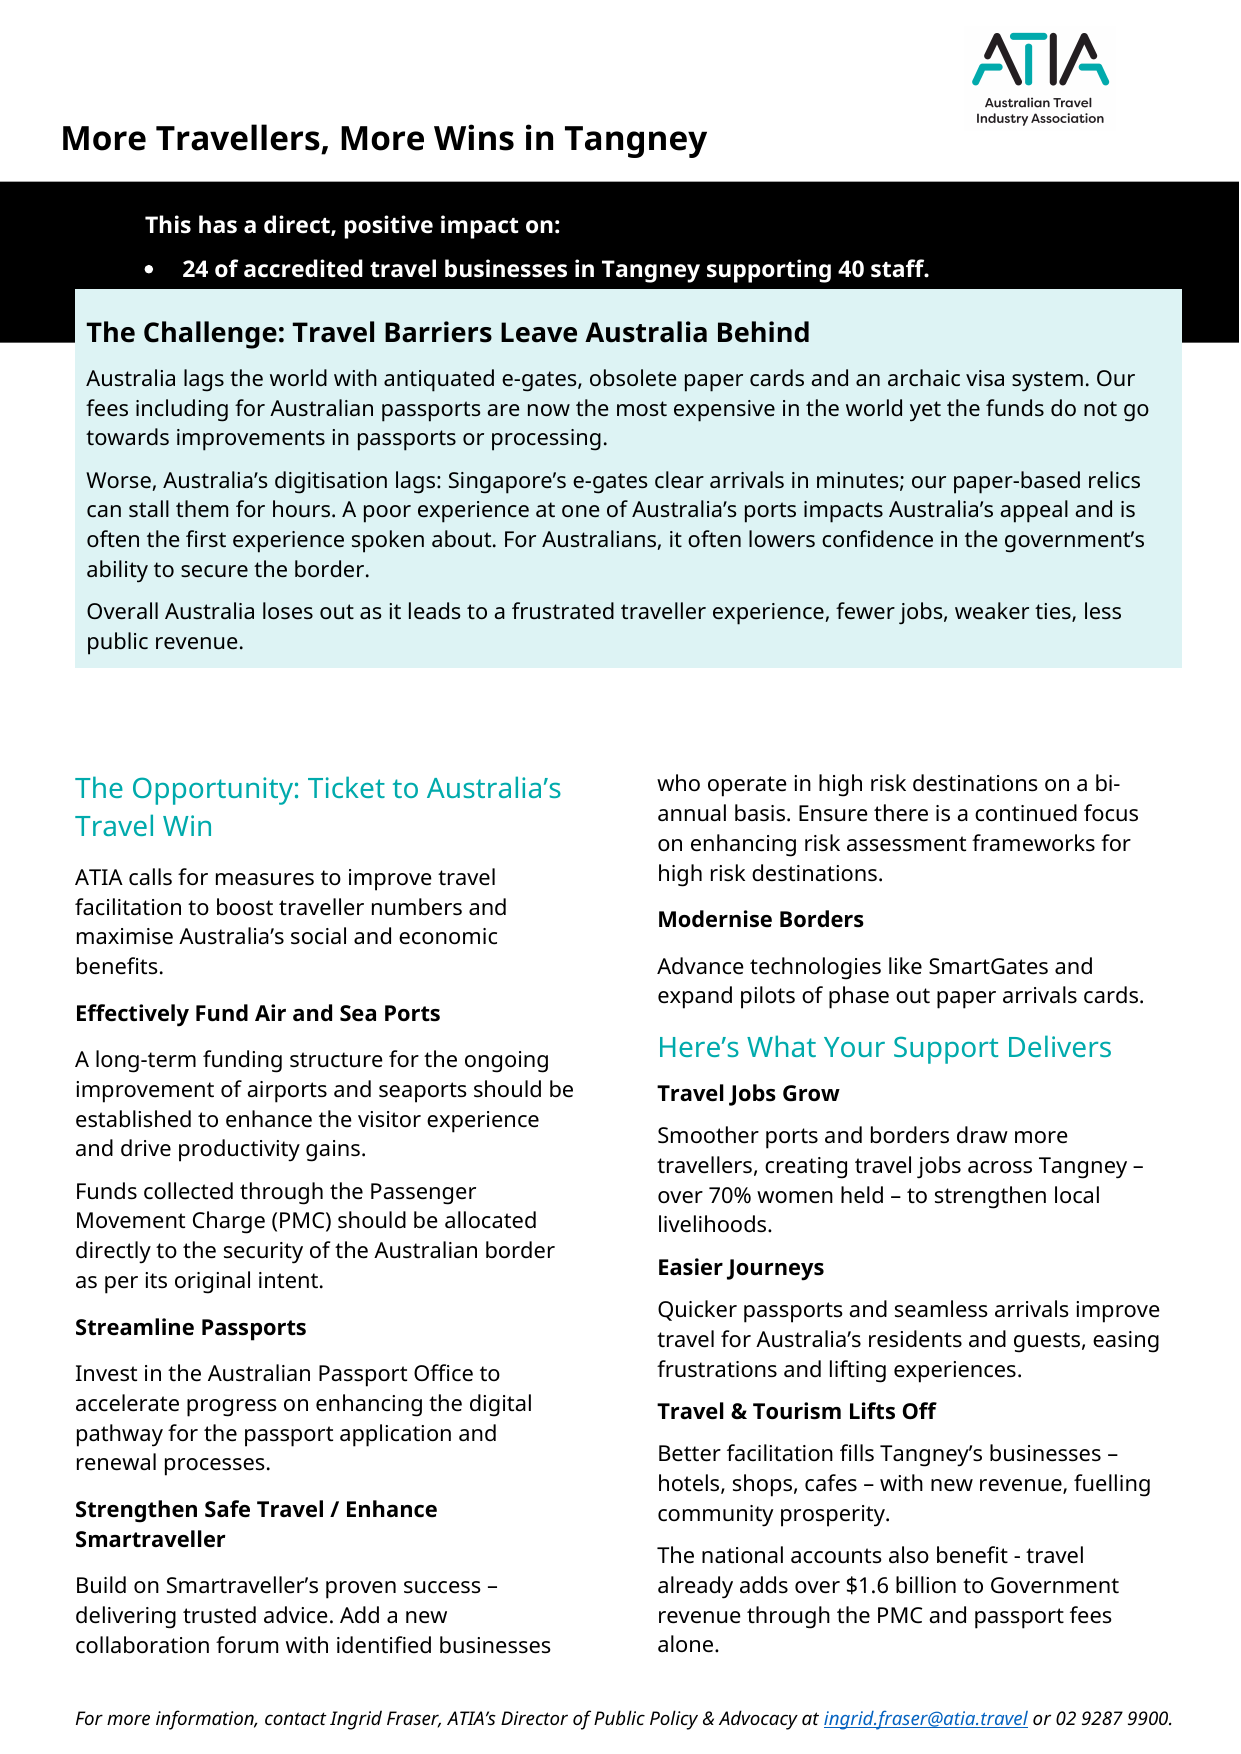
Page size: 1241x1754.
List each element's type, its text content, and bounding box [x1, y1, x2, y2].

text Modernise Borders [657, 904, 1165, 934]
text The national accounts also benefit - travel already adds over $1.6 billion to Government revenue through the PMC and passport fees alone. [657, 1540, 1165, 1659]
text Quicker passports and seamless arrivals improve travel for Australia’s residents and guests, easing frustrations and lifting experiences. [657, 1294, 1165, 1383]
text Funds collected through the Passenger Movement Charge (PMC) should be allocated directly to the security of the Australian border as per its original intent. [75, 1176, 583, 1295]
text Advance technologies like SmartGates and expand pilots of phase out paper arrivals cards. [657, 951, 1165, 1010]
text Here’s What Your Support Delivers [657, 1027, 1165, 1065]
text Smoother ports and borders draw more travellers, creating travel jobs across Tangney – over 70% women held – to strengthen local livelihoods. [657, 1120, 1165, 1239]
text A long-term funding structure for the ongoing improvement of airports and seaports should be established to enhance the visitor experience and drive productivity gains. [75, 1044, 583, 1163]
text ATIA calls for measures to improve travel facilitation to boost traveller numbers and maximise Australia’s social and economic benefits. [75, 862, 583, 981]
text The Opportunity: Ticket to Australia’s Travel Win [75, 768, 583, 845]
text Build on Smartraveller’s proven success – delivering trusted advice. Add a new collaboration forum with identified businesses who operate in high risk destinations on a bi-annual basis. Ensure there is a continued focus on enhancing risk assessment frameworks for high risk destinations. [75, 1570, 583, 1659]
text Easier Journeys [657, 1252, 1165, 1282]
text Better facilitation fills Tangney’s businesses – hotels, shops, cafes – with new revenue, fuelling community prosperity. [657, 1438, 1165, 1528]
text Invest in the Australian Passport Office to accelerate progress on enhancing the digital pathway for the passport application and renewal processes. [75, 1358, 583, 1477]
text Travel & Tourism Lifts Off [657, 1396, 1165, 1426]
text Strengthen Safe Travel / Enhance Smartraveller [75, 1494, 583, 1553]
text Effectively Fund Air and Sea Ports [75, 998, 583, 1027]
text Build on Smartraveller’s proven success – delivering trusted advice. Add a new collaboration forum with identified businesses who operate in high risk destinations on a bi-annual basis. Ensure there is a continued focus on enhancing risk assessment frameworks for high risk destinations. [657, 768, 1165, 888]
table_header The Challenge: Travel Barriers Leave Australia Behind Australia lags the world with antiquated e-gates, obsolete paper cards and an archaic visa system. Our fees including for Australian passports are now the most expensive in the world yet the funds do not go towards improvements in passports or processing. Worse, Australia’s digitisation lags: Singapore’s e-gates clear arrivals in minutes; our paper-based relics can stall them for hours. A poor experience at one of Australia’s ports impacts Australia’s appeal and is often the first experience spoken about. For Australians, it often lowers confidence in the government’s ability to secure the border. Overall Australia loses out as it leads to a frustrated traveller experience, fewer jobs, weaker ties, less public revenue. [75, 289, 1182, 668]
text Travel Jobs Grow [657, 1078, 1165, 1108]
text Streamline Passports [75, 1312, 583, 1341]
text More Travellers, More Wins in Tangney [60, 115, 1229, 160]
picture [963, 26, 1117, 115]
